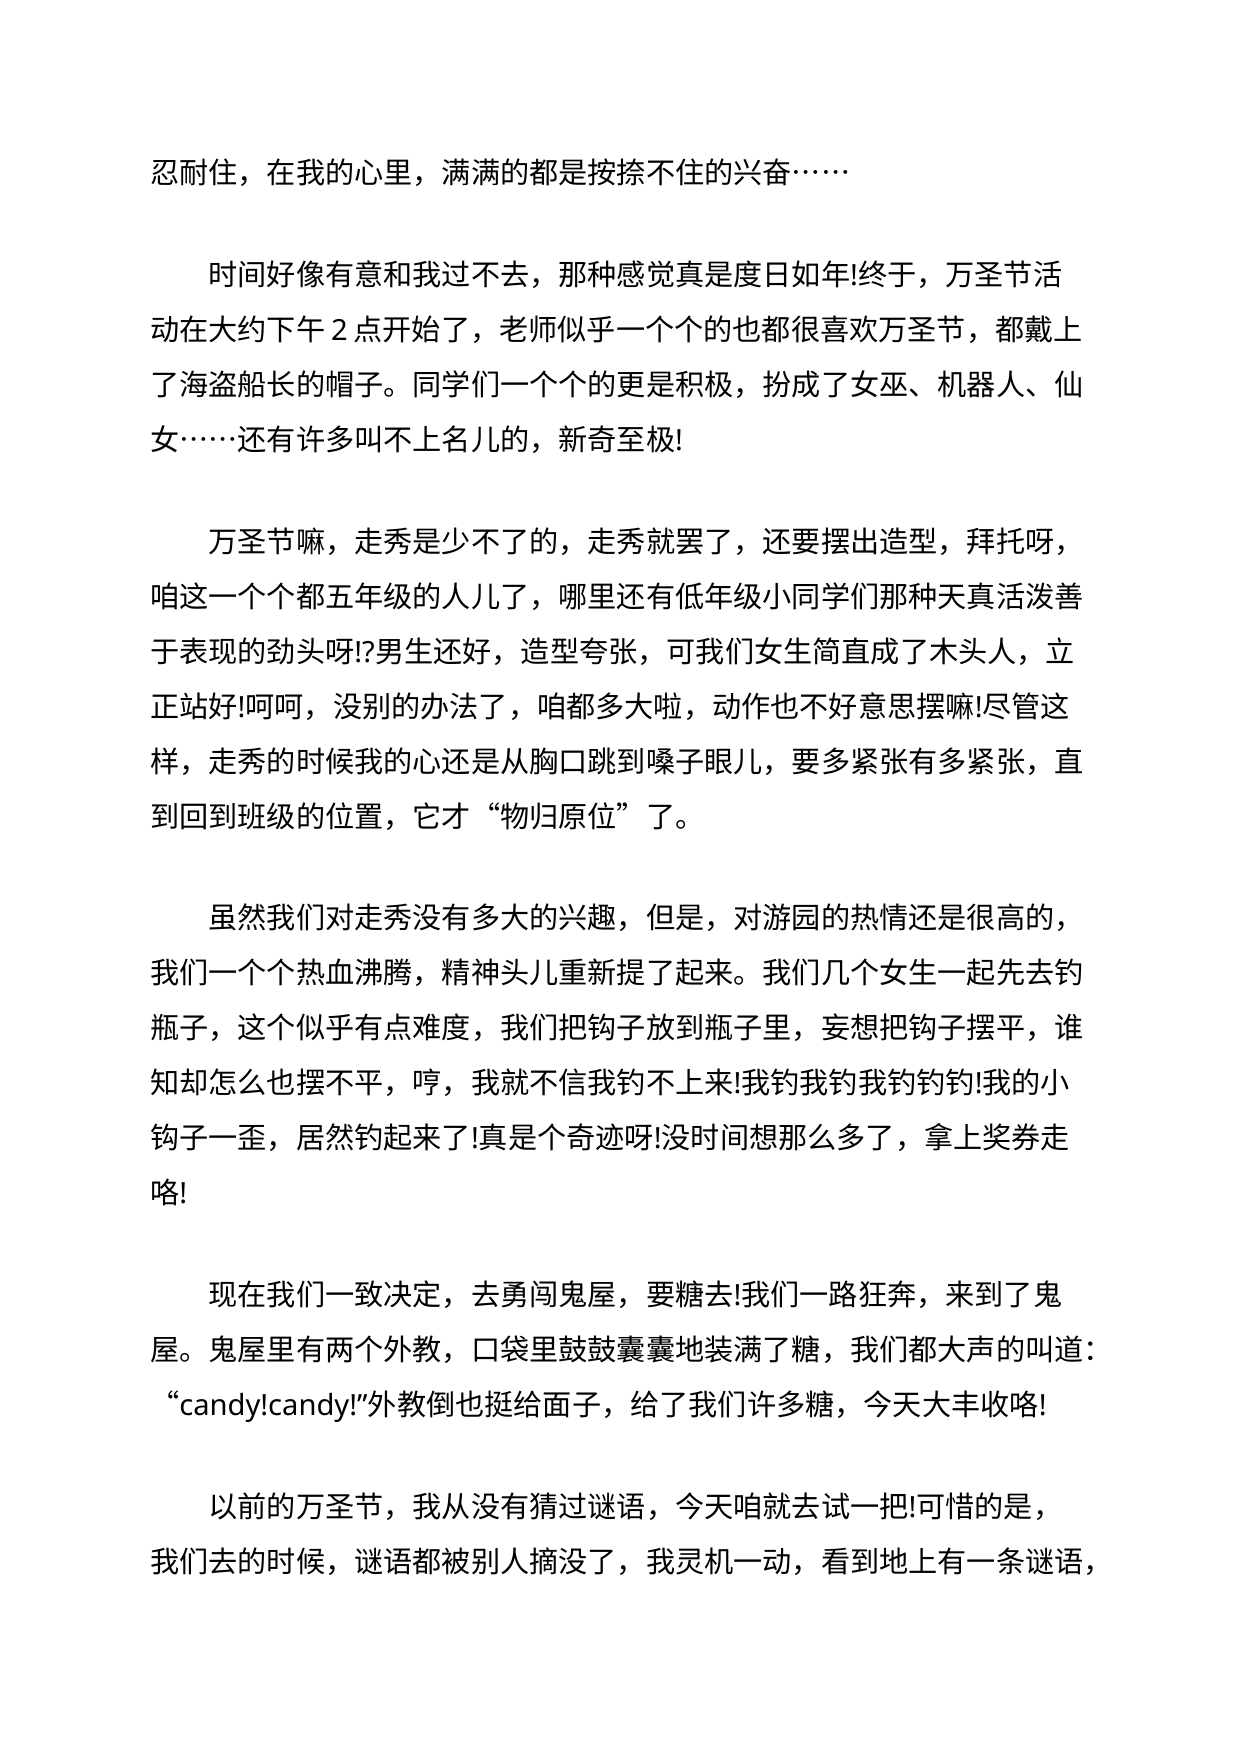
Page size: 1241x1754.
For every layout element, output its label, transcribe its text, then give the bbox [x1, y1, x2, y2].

text 万圣节嘛，走秀是少不了的，走秀就罢了，还要摆出造型，拜托呀，咱这一个个都五年级的人儿了，哪里还有低年级小同学们那种天真活泼善于表现的劲头呀!?男生还好，造型夸张，可我们女生简直成了木头人，立正站好!呵呵，没别的办法了，咱都多大啦，动作也不好意思摆嘛!尽管这样，走秀的时候我的心还是从胸口跳到嗓子眼儿，要多紧张有多紧张，直到回到班级的位置，它才“物归原位”了。 [150, 519, 1090, 836]
text 现在我们一致决定，去勇闯鬼屋，要糖去!我们一路狂奔，来到了鬼屋。鬼屋里有两个外教，口袋里鼓鼓囊囊地装满了糖，我们都大声的叫道：“candy!candy!”外教倒也挺给面子，给了我们许多糖，今天大丰收咯! [150, 1272, 1090, 1424]
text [150, 1484, 1090, 1581]
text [150, 150, 1090, 192]
text 时间好像有意和我过不去，那种感觉真是度日如年!终于，万圣节活动在大约下午2点开始了，老师似乎一个个的也都很喜欢万圣节，都戴上了海盗船长的帽子。同学们一个个的更是积极，扮成了女巫、机器人、仙女……还有许多叫不上名儿的，新奇至极! [150, 252, 1090, 459]
text 虽然我们对走秀没有多大的兴趣，但是，对游园的热情还是很高的，我们一个个热血沸腾，精神头儿重新提了起来。我们几个女生一起先去钓瓶子，这个似乎有点难度，我们把钩子放到瓶子里，妄想把钩子摆平，谁知却怎么也摆不平，哼，我就不信我钓不上来!我钓我钓我钓钓钓!我的小钩子一歪，居然钓起来了!真是个奇迹呀!没时间想那么多了，拿上奖券走咯! [150, 895, 1090, 1212]
